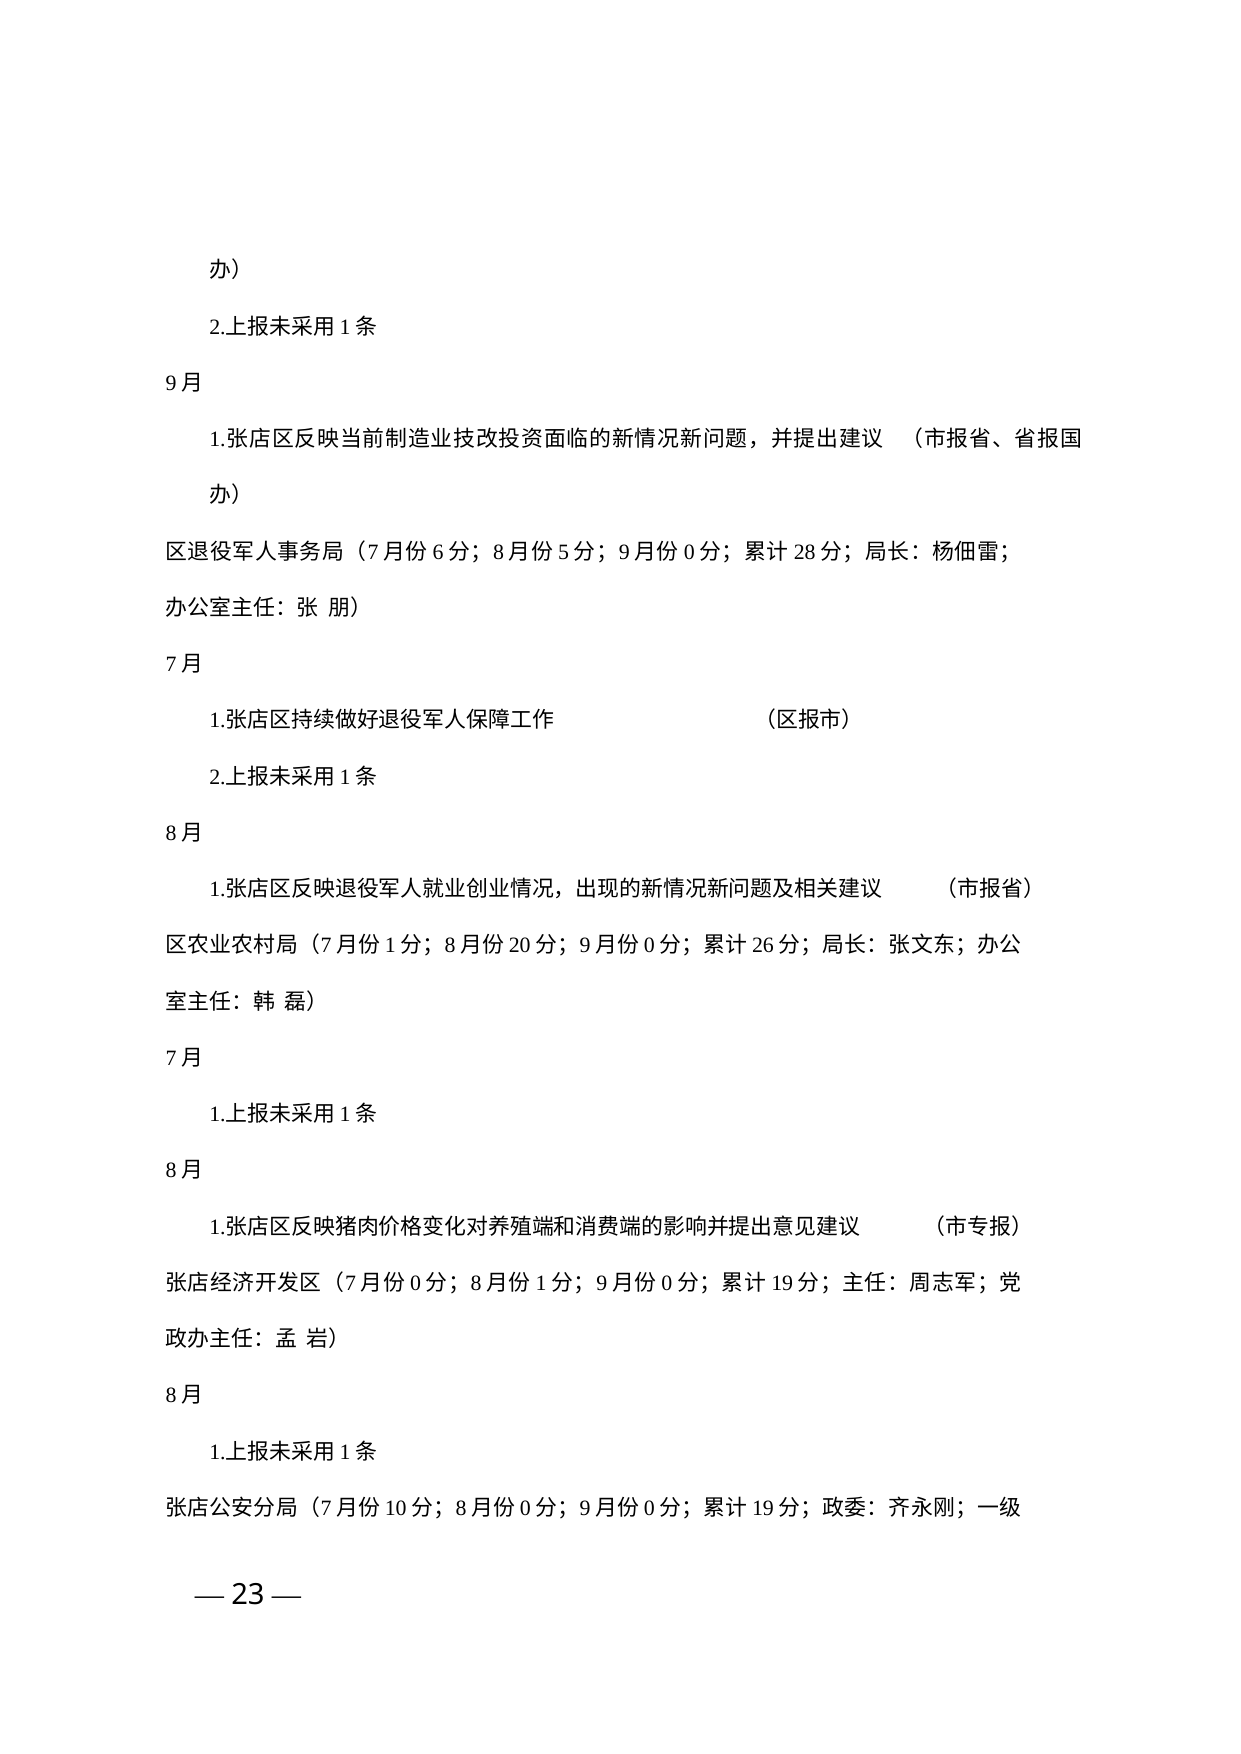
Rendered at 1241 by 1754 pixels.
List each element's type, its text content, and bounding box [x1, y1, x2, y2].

text 1.张店区持续做好退役军人保障工作 （区报市） [209, 683, 1087, 739]
text 2.上报未采用1条 [209, 289, 1087, 345]
text 1.上报未采用1条 [165, 1077, 1084, 1133]
text 1.张店区反映猪肉价格变化对养殖端和消费端的影响并提出意见建议 （市专报） [209, 1189, 1087, 1245]
text 区农业农村局（7月份1分；8月份20分；9月份0分；累计26分；局长：张文东；办公室主任：韩 磊） [165, 908, 1022, 1020]
text 8月 [165, 795, 1087, 852]
text 张店经济开发区（7月份0分；8月份1分；9月份0分；累计19分；主任：周志军；党政办主任：孟 岩） [165, 1245, 1022, 1358]
text 7月 [165, 1020, 1087, 1077]
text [165, 1470, 1022, 1527]
text 8月 [165, 1133, 1087, 1189]
text 1.上报未采用1条 [209, 1414, 1087, 1470]
text （市报省、省报国办） [209, 233, 1087, 289]
text 8月 [165, 1358, 1087, 1414]
text 2.上报未采用1条 [209, 739, 1087, 795]
text 1.张店区反映当前制造业技改投资面临的新情况新问题，并提出建议 （市报省、省报国办） [209, 402, 1087, 514]
text 区退役军人事务局（7月份6分；8月份5分；9月份0分；累计28分；局长：杨佃雷；办公室主任：张 朋） [165, 514, 1022, 627]
text 9月 [165, 345, 1087, 402]
text 7月 [165, 627, 1087, 683]
text 1.张店区反映退役军人就业创业情况，出现的新情况新问题及相关建议 （市报省） [209, 852, 1087, 908]
